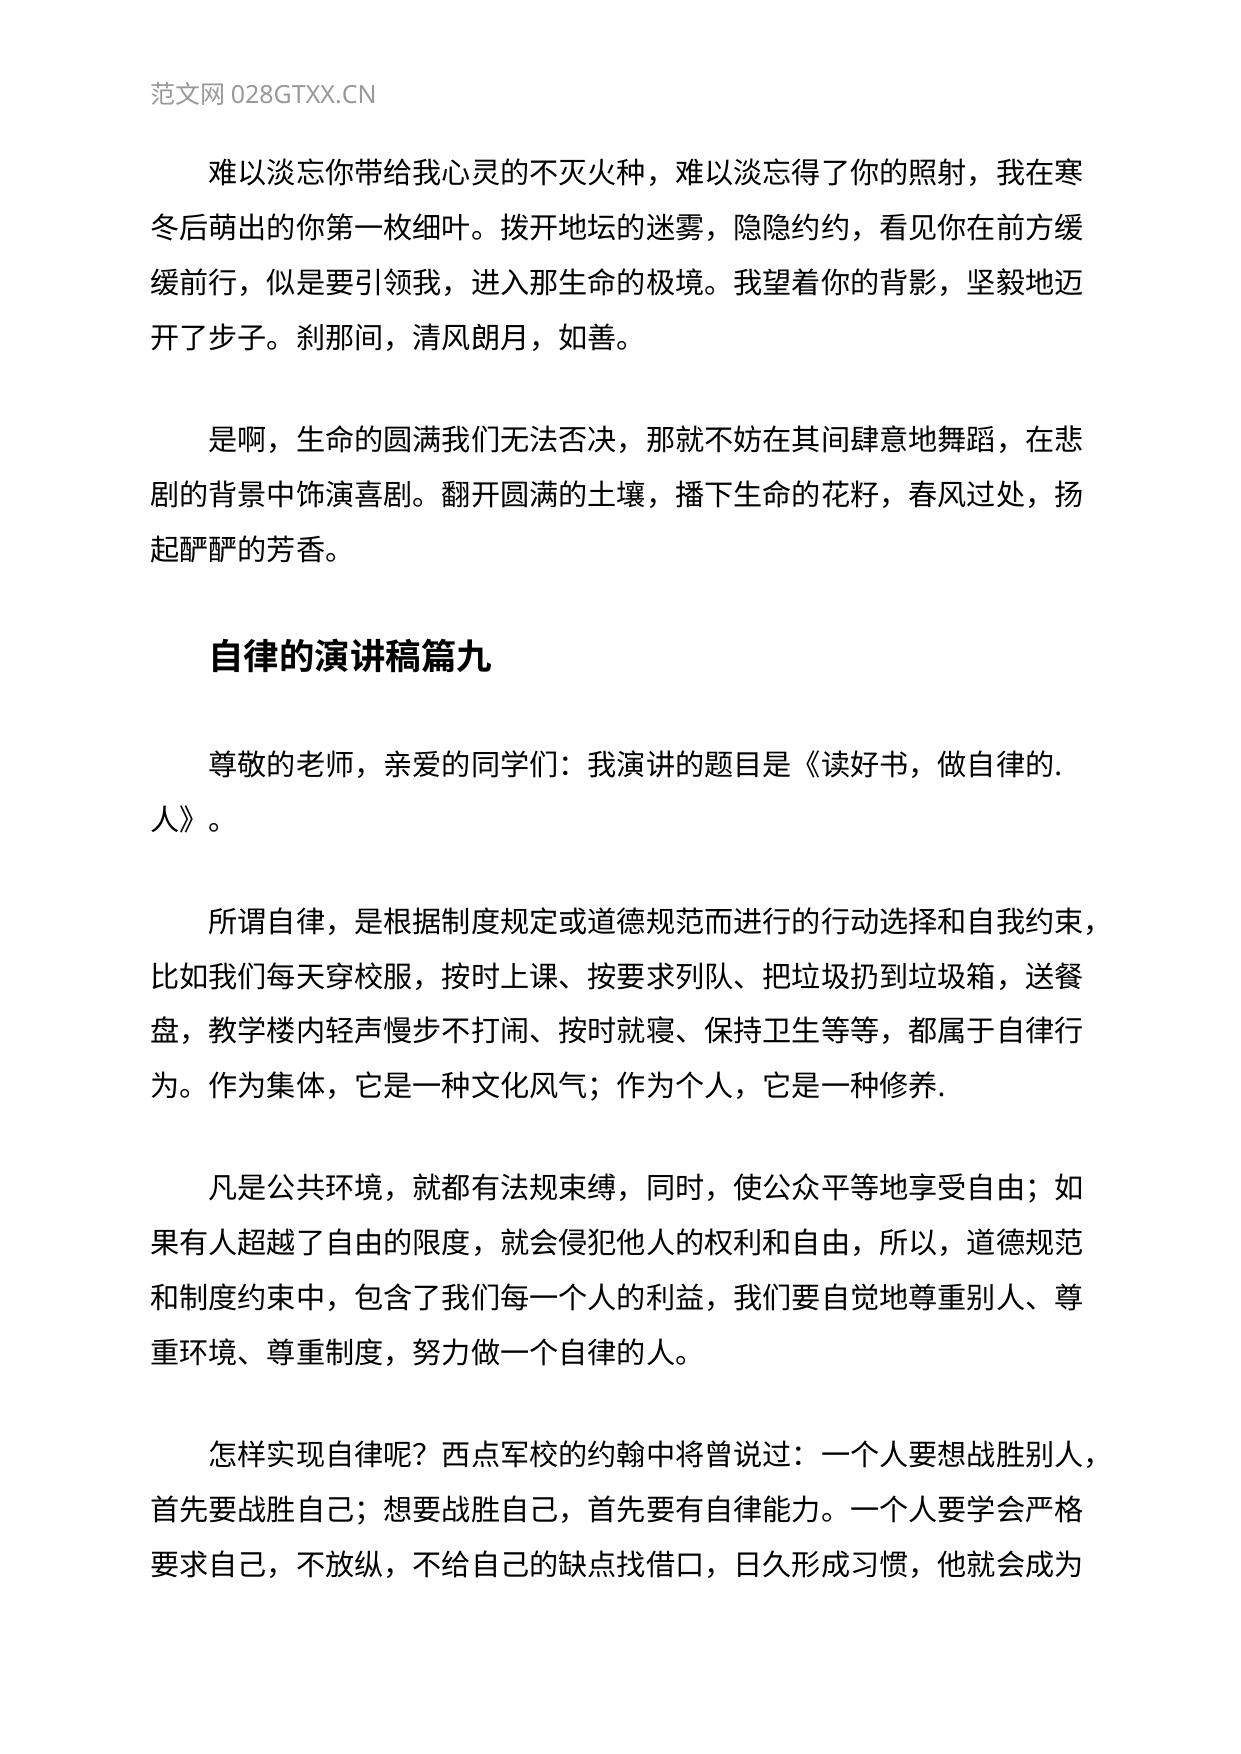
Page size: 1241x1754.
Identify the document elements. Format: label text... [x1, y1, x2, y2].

text 是啊，生命的圆满我们无法否决，那就不妨在其间肆意地舞蹈，在悲剧的背景中饰演喜剧。翻开圆满的土壤，播下生命的花籽，春风过处，扬起酽酽的芳香。 [150, 416, 1090, 568]
text 尊敬的老师，亲爱的同学们：我演讲的题目是《读好书，做自律的.人》。 [150, 741, 1090, 839]
text 难以淡忘你带给我心灵的不灭火种，难以淡忘得了你的照射，我在寒冬后萌出的你第一枚细叶。拨开地坛的迷雾，隐隐约约，看见你在前方缓缓前行，似是要引领我，进入那生命的极境。我望着你的背影，坚毅地迈开了步子。刹那间，清风朗月，如善。 [150, 150, 1090, 357]
text 所谓自律，是根据制度规定或道德规范而进行的行动选择和自我约束，比如我们每天穿校服，按时上课、按要求列队、把垃圾扔到垃圾箱，送餐盘，教学楼内轻声慢步不打闹、按时就寝、保持卫生等等，都属于自律行为。作为集体，它是一种文化风气；作为个人，它是一种修养. [150, 898, 1090, 1105]
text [150, 1431, 1090, 1583]
text 自律的演讲稿篇九 [150, 628, 1090, 679]
text 凡是公共环境，就都有法规束缚，同时，使公众平等地享受自由；如果有人超越了自由的限度，就会侵犯他人的权利和自由，所以，道德规范和制度约束中，包含了我们每一个人的利益，我们要自觉地尊重别人、尊重环境、尊重制度，努力做一个自律的人。 [150, 1165, 1090, 1372]
